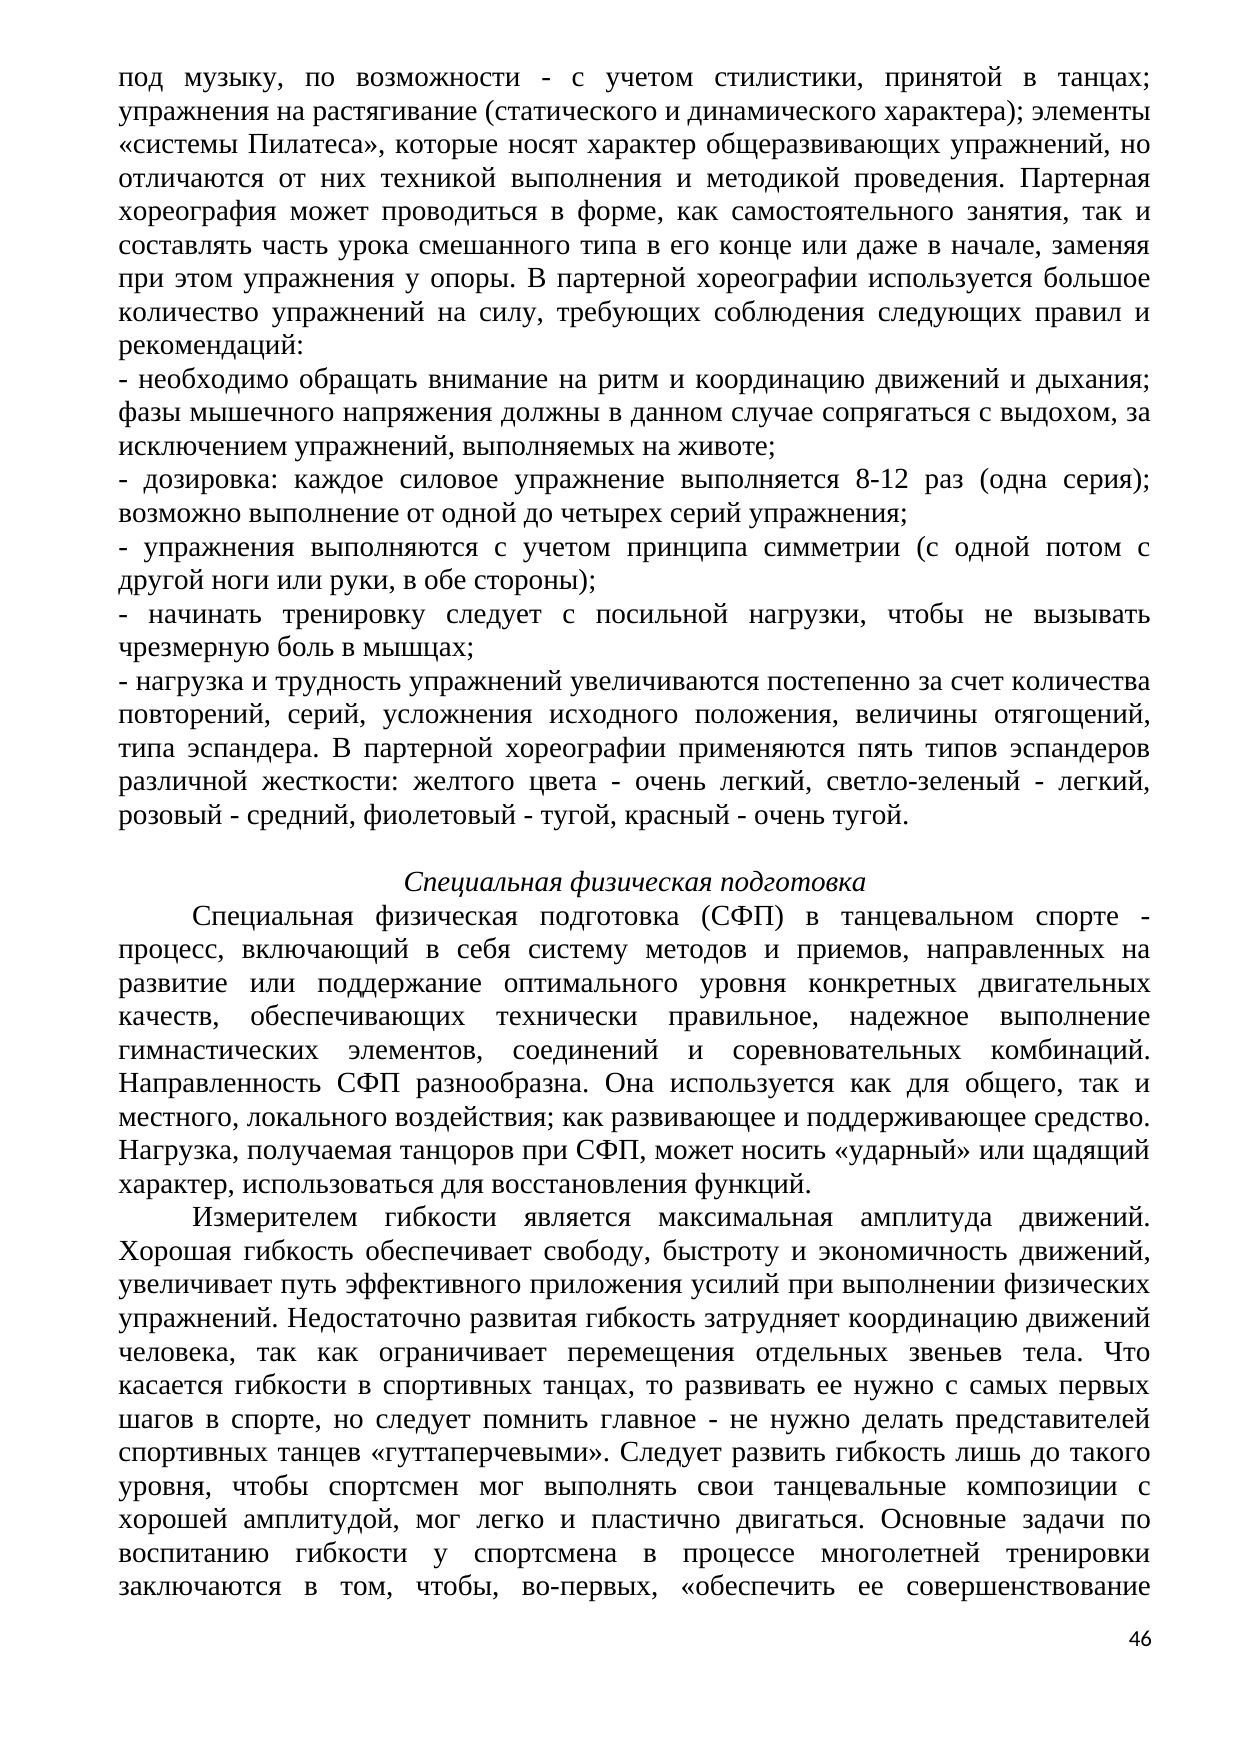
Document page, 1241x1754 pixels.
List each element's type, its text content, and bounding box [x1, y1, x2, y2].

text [118, 59, 1152, 361]
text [118, 1199, 1152, 1602]
text - упражнения выполняются с учетом принципа симметрии (с одной потом с другой ноги или руки, в обе стороны); [118, 529, 1152, 596]
text - начинать тренировку следует с посильной нагрузки, чтобы не вызывать чрезмерную боль в мышцах; [118, 596, 1152, 663]
text Специальная физическая подготовка [118, 864, 1152, 898]
text - дозировка: каждое силовое упражнение выполняется 8-12 раз (одна серия); возможно выполнение от одной до четырех серий упражнения; [118, 462, 1152, 529]
text - необходимо обращать внимание на ритм и координацию движений и дыхания; фазы мышечного напряжения должны в данном случае сопрягаться с выдохом, за исключением упражнений, выполняемых на животе; [118, 361, 1152, 462]
text - нагрузка и трудность упражнений увеличиваются постепенно за счет количества повторений, серий, усложнения исходного положения, величины отягощений, типа эспандера. В партерной хореографии применяются пять типов эспандеров различной жесткости: желтого цвета - очень легкий, светло-зеленый - легкий, розовый - средний, фиолетовый - тугой, красный - очень тугой. [118, 663, 1152, 831]
text Специальная физическая подготовка (СФП) в танцевальном спорте - процесс, включающий в себя систему методов и приемов, направленных на развитие или поддержание оптимального уровня конкретных двигательных качеств, обеспечивающих технически правильное, надежное выполнение гимнастических элементов, соединений и соревновательных комбинаций. Направленность СФП разнообразна. Она используется как для общего, так и местного, локального воздействия; как развивающее и поддерживающее средство. Нагрузка, получаемая танцоров при СФП, может носить «ударный» или щадящий характер, использоваться для восстановления функций. [118, 898, 1152, 1199]
